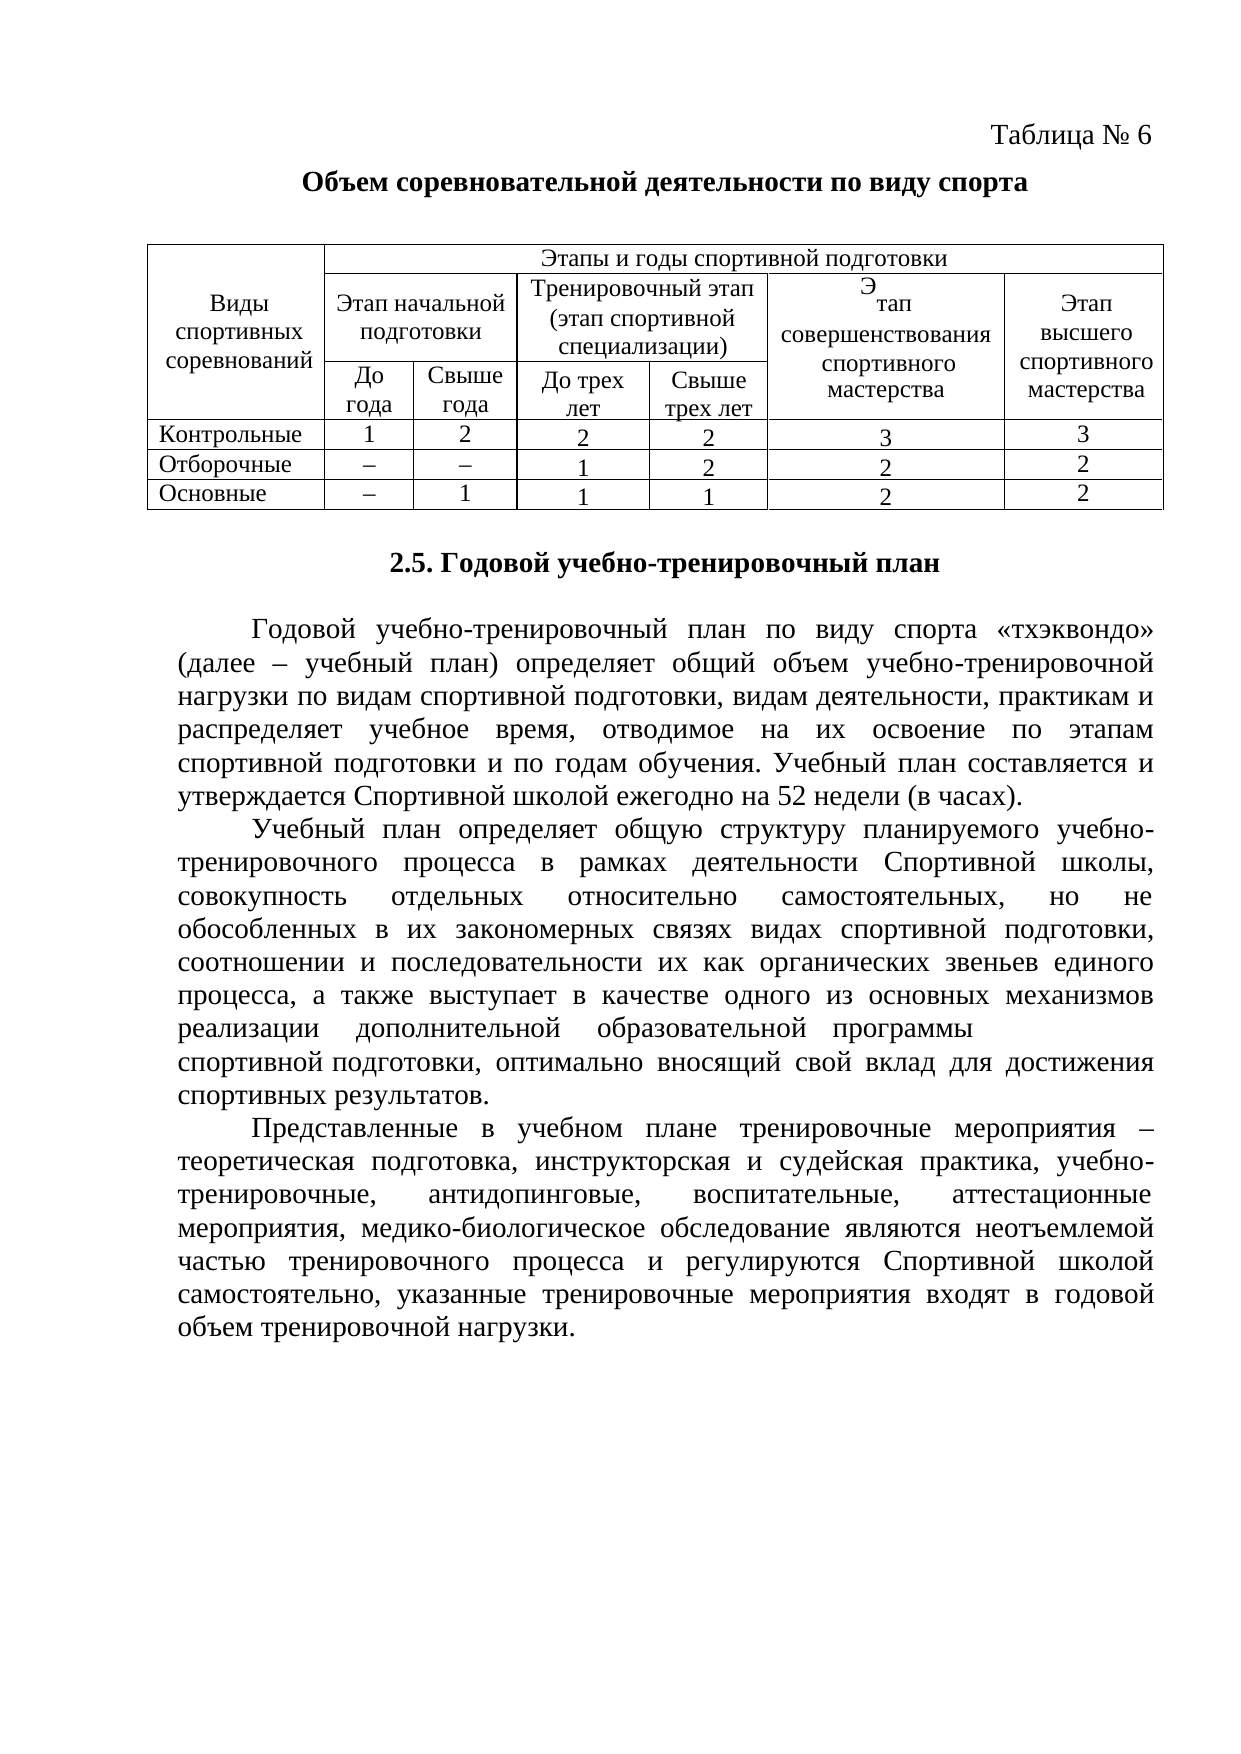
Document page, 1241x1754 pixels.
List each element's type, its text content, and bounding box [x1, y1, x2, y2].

text Представленные в учебном плане тренировочные мероприятия – теоретическая подготовка, инструкторская и судейская практика, учебно-тренировочные, антидопинговые, воспитательные, аттестационные мероприятия, медико-биологическое обследование являются неотъемлемой частью тренировочного процесса и регулируются Спортивной школой самостоятельно, указанные тренировочные мероприятия входят в годовой объем тренировочной нагрузки. [177, 1111, 1154, 1343]
text Виды спортивных соревнований [162, 288, 316, 374]
text 2.5. Годовой учебно-тренировочный план [389, 546, 1154, 579]
text (этап спортивной совершенствования До трех Свыше спортивного [542, 303, 997, 393]
text До Свыше года года [346, 360, 509, 418]
text Этап высшего спортивного мастерства [1016, 288, 1157, 403]
text 1 2 – – – 1 [363, 419, 474, 507]
text Контрольные Отборочные Основные [159, 419, 309, 507]
text 2 2 3 1 2 2 1 1 2 [577, 423, 894, 511]
text Этап начальной подготовки [336, 288, 512, 345]
text лет трех лет [566, 393, 993, 422]
text Годовой учебно-тренировочный план по виду спорта «тхэквондо» (далее – учебный план) определяет общий объем учебно-тренировочной нагрузки по видам спортивной подготовки, видам деятельности, практикам и распределяет учебное время, отводимое на их освоение по этапам спортивной подготовки и по годам обучения. Учебный план составляется и утверждается Спортивной школой ежегодно на 52 недели (в часах). [177, 612, 1154, 812]
text 3 2 2 [1077, 419, 1092, 507]
text Учебный план определяет общую структуру планируемого учебно-тренировочного процесса в рамках деятельности Спортивной школы, совокупность отдельных относительно самостоятельных, но не обособленных в их закономерных связях видах спортивной подготовки, соотношении и последовательности их как органических звеньев единого процесса, а также выступает в качестве одного из основных механизмов реализации дополнительной образовательной программы спортивной подготовки, оптимально вносящий свой вклад для достижения спортивных результатов. [177, 812, 1154, 1111]
text Этапы и годы спортивной подготовки Тренировочный этап [530, 243, 953, 302]
text Таблица № 6 Объем соревновательной деятельности по виду спорта [301, 117, 1159, 197]
